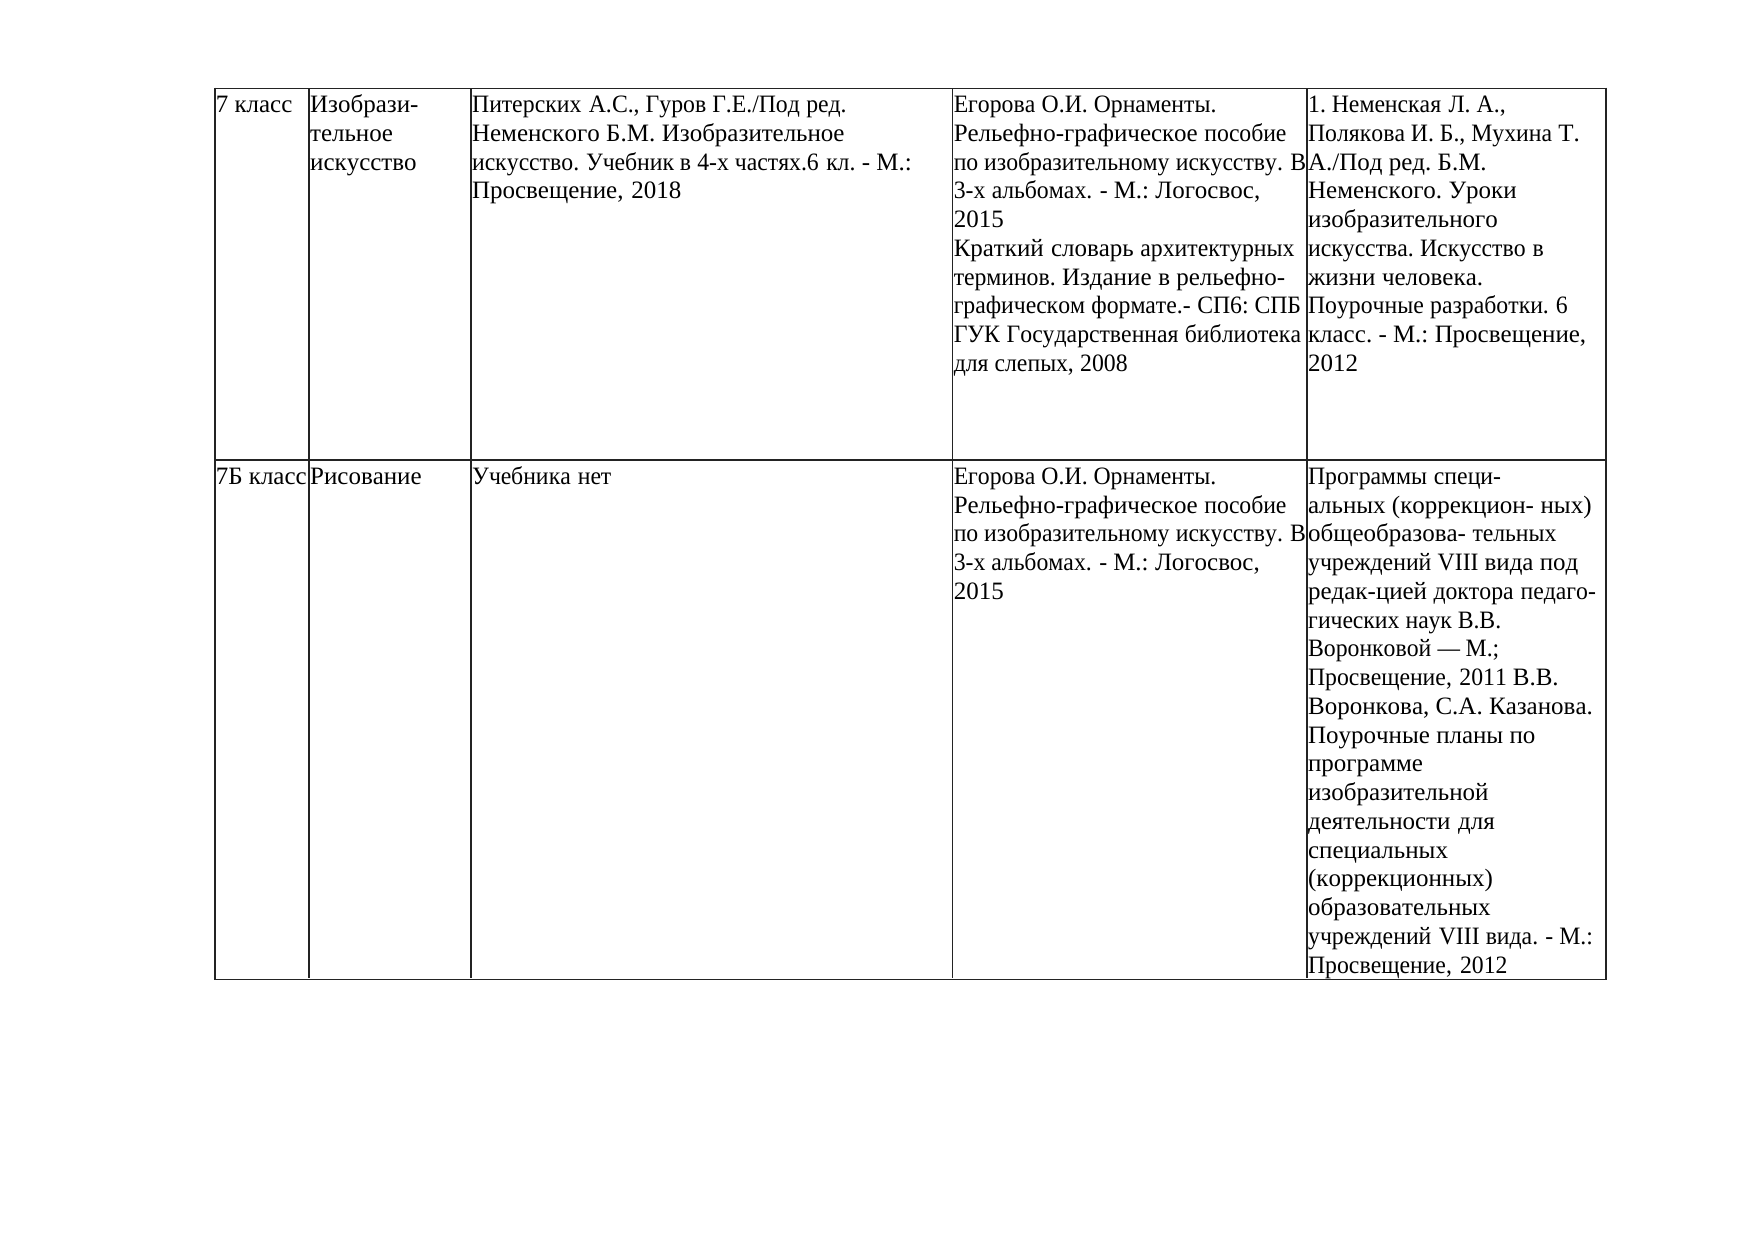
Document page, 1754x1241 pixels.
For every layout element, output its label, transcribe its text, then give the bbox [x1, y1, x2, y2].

table_cell Изобрази- тельное искусство [310, 89, 470, 459]
table_cell 1. Неменская Л. А., Полякова И. Б., Мухина Т. А./Под ред. Б.М. Неменского. Уроки изобразительного искусства. Искусство в жизни человека. Поурочные разработки. 6 класс. - М.: Просвещение, 2012 [1308, 89, 1605, 459]
table_cell Егорова О.И. Орнаменты. Рельефно-графическое пособие по изобразительному искусству. В 3-x альбомах. - М.: Логосвос, 2015 [953, 461, 1306, 978]
table_cell Егорова О.И. Орнаменты. Рельефно-графическое пособие по изобразительному искусству. В 3-x альбомах. - М.: Логосвос, 2015 Краткий словарь архитектурных терминов. Издание в рельефно- графическом формате.- CП6: СПБ ГУК Государственная библиотека для слепых, 2008 [953, 89, 1306, 459]
table_cell Программы специ- альных (коррекцион- ных) общеобразова- тельных учреждений VIII вида под редак-цией доктора педаго-гических наук В.В. Воронковой — М.; Просвещение, 2011 В.В. Воронкова, С.А. Казанова. Поурочные планы по программе изобразительной деятельности для специальных (коррекционных) образовательных учреждений VIII вида. - М.: Просвещение, 2012 [1308, 461, 1605, 978]
table_cell Учебника нет [472, 461, 952, 978]
table_cell Питерских А.С., Гуров Г.Е./Под ред. Неменского Б.М. Изобразительное искусство. Учебник в 4-х частях.6 кл. - М.: Просвещение, 2018 [472, 89, 952, 459]
table_cell 7Б класс [216, 461, 308, 978]
table_cell 7 класс [216, 89, 308, 459]
table_cell Рисование [310, 461, 470, 978]
